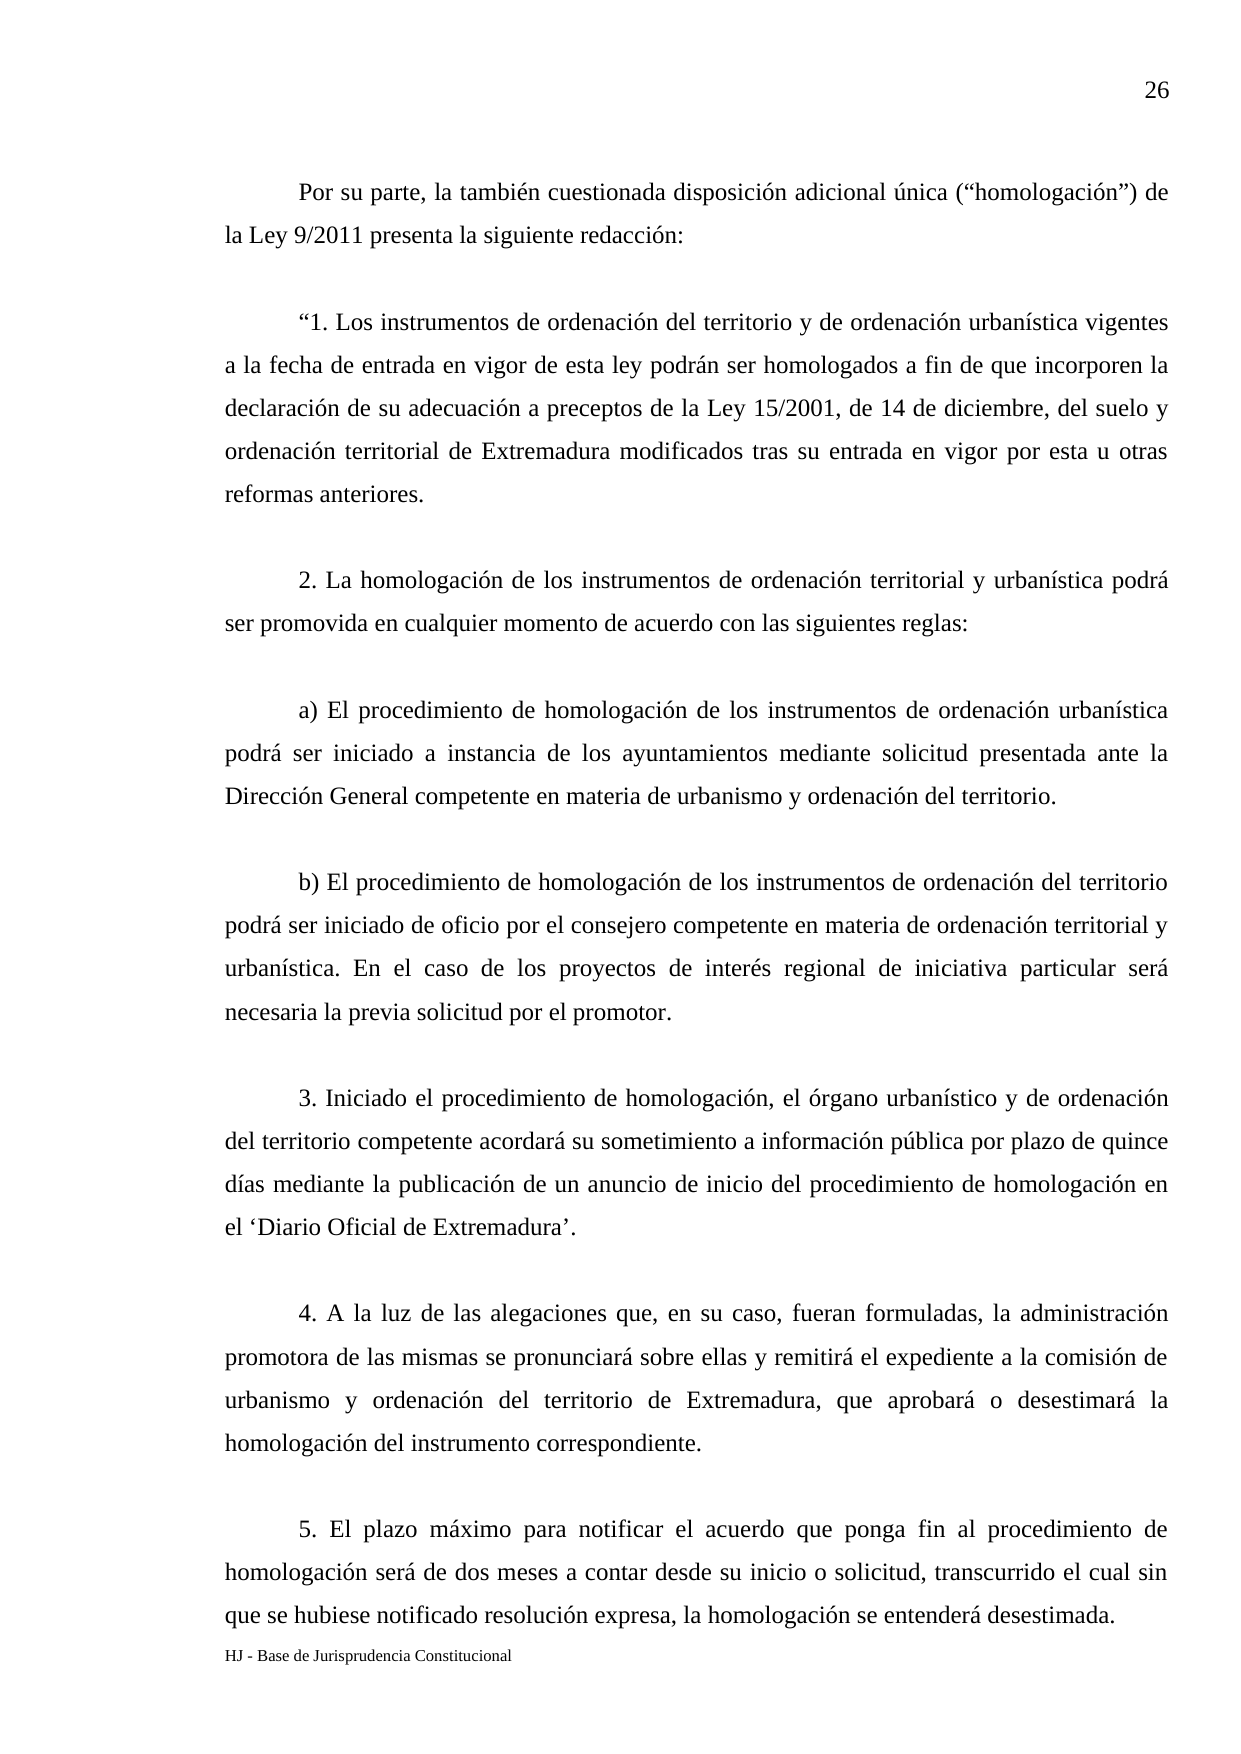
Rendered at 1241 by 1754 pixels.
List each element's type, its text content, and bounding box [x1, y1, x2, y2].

text b) El procedimiento de homologación de los instrumentos de ordenación del territorio podrá ser iniciado de oficio por el consejero competente en materia de ordenación territorial y urbanística. En el caso de los proyectos de interés regional de iniciativa particular será necesaria la previa solicitud por el promotor. [224, 867, 1169, 1025]
text “1. Los instrumentos de ordenación del territorio y de ordenación urbanística vigentes a la fecha de entrada en vigor de esta ley podrán ser homologados a fin de que incorporen la declaración de su adecuación a preceptos de la Ley 15/2001, de 14 de diciembre, del suelo y ordenación territorial de Extremadura modificados tras su entrada en vigor por esta u otras reformas anteriores. [224, 307, 1169, 508]
text 4. A la luz de las alegaciones que, en su caso, fueran formuladas, la administración promotora de las mismas se pronunciará sobre ellas y remitirá el expediente a la comisión de urbanismo y ordenación del territorio de Extremadura, que aprobará o desestimará la homologación del instrumento correspondiente. [224, 1298, 1169, 1457]
text a) El procedimiento de homologación de los instrumentos de ordenación urbanística podrá ser iniciado a instancia de los ayuntamientos mediante solicitud presentada ante la Dirección General competente en materia de urbanismo y ordenación del territorio. [224, 695, 1169, 810]
text 5. El plazo máximo para notificar el acuerdo que ponga fin al procedimiento de homologación será de dos meses a contar desde su inicio o solicitud, transcurrido el cual sin que se hubiese notificado resolución expresa, la homologación se entenderá desestimada. [224, 1514, 1169, 1629]
text 3. Iniciado el procedimiento de homologación, el órgano urbanístico y de ordenación del territorio competente acordará su sometimiento a información pública por plazo de quince días mediante la publicación de un anuncio de inicio del procedimiento de homologación en el ‘Diario Oficial de Extremadura’. [224, 1083, 1169, 1241]
text 2. La homologación de los instrumentos de ordenación territorial y urbanística podrá ser promovida en cualquier momento de acuerdo con las siguientes reglas: [224, 565, 1169, 637]
text Por su parte, la también cuestionada disposición adicional única (“homologación”) de la Ley 9/2011 presenta la siguiente redacción: [224, 177, 1169, 249]
